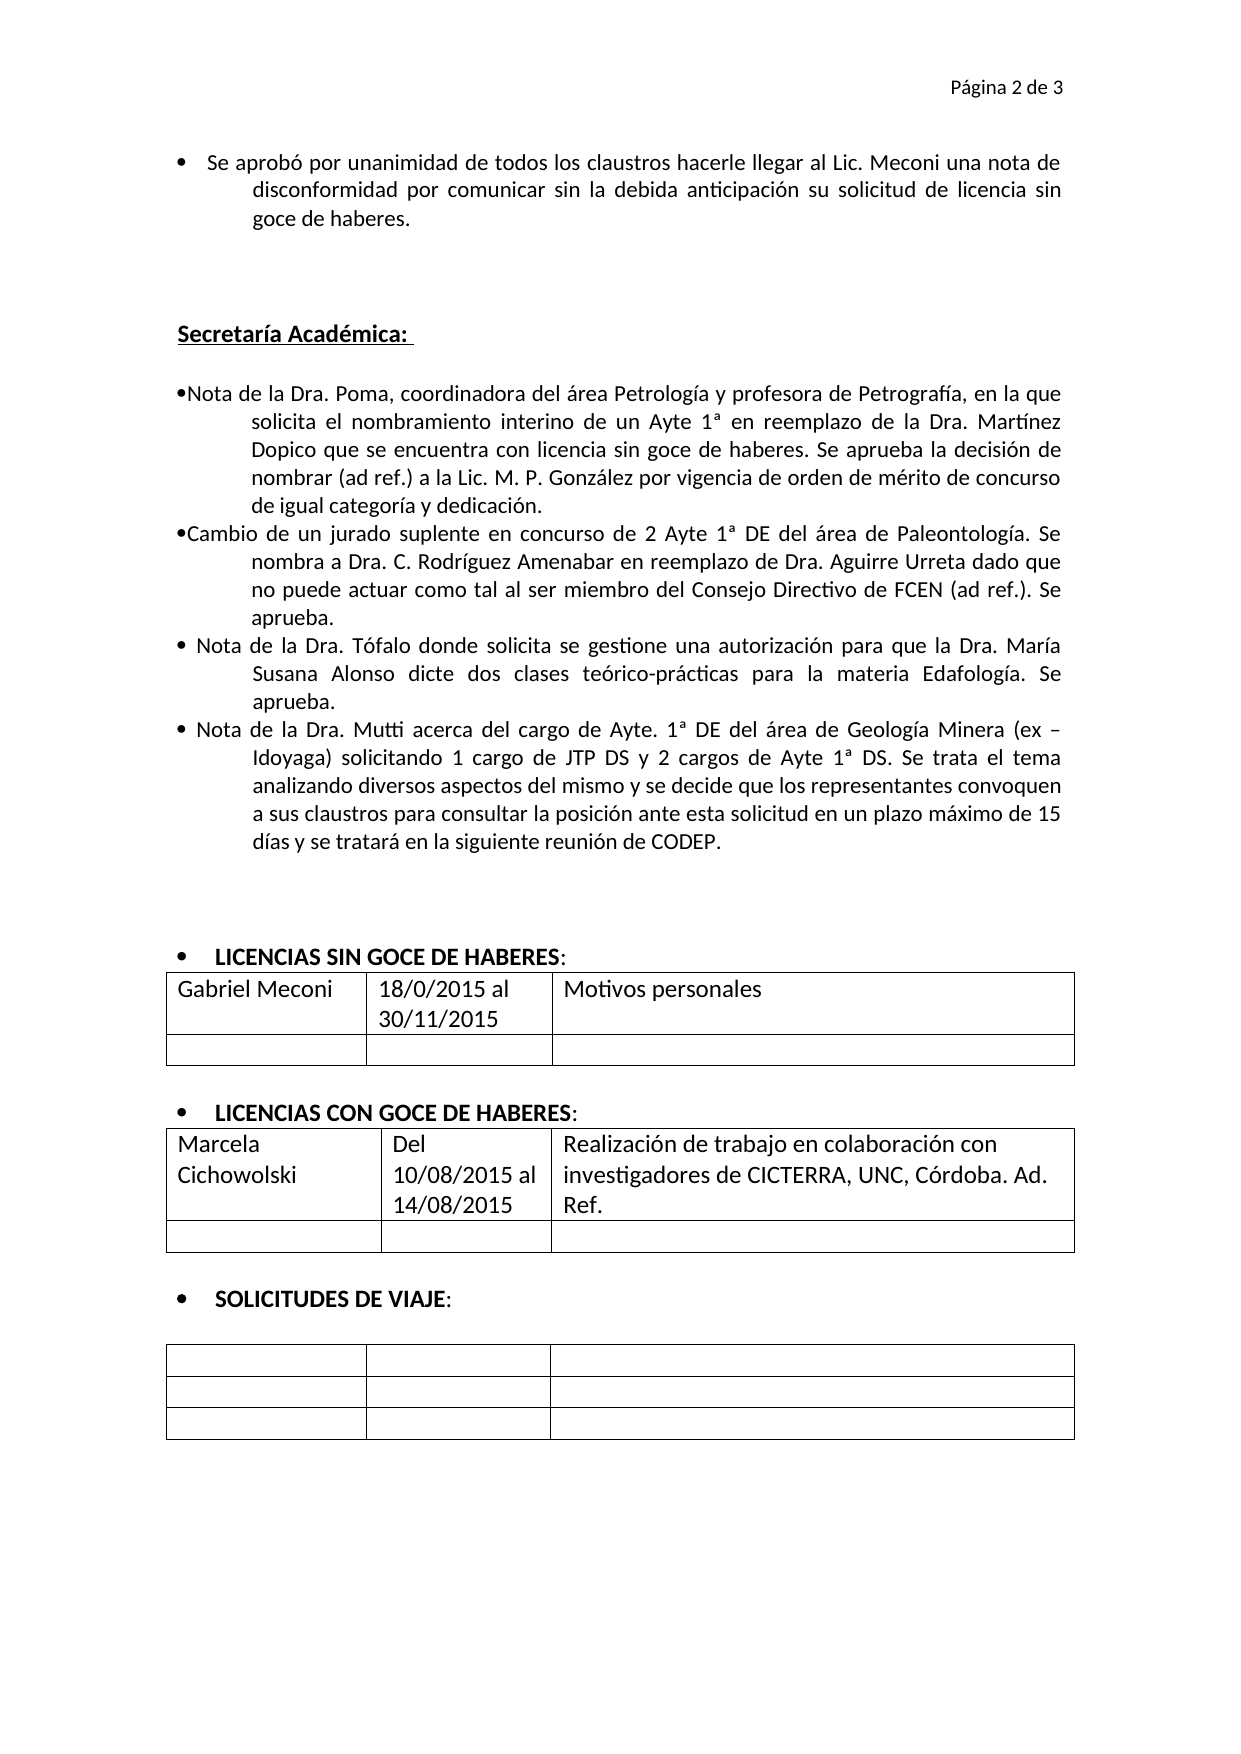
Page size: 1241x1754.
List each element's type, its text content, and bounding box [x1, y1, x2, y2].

list SOLICITUDES DE VIAJE: [177, 1283, 1063, 1314]
list LICENCIAS CON GOCE DE HABERES: [177, 1097, 1063, 1127]
table_cell [551, 1377, 1074, 1407]
table_cell [167, 1377, 366, 1407]
table_cell [551, 1408, 1074, 1439]
table_cell [367, 1408, 550, 1439]
list Secretaría Académica: [177, 318, 1063, 348]
table_header [167, 1345, 366, 1376]
table_header Motivos personales [553, 973, 1074, 1034]
table_header [367, 1345, 550, 1376]
table_header 18/0/2015 al 30/11/2015 [367, 973, 552, 1034]
list Nota de la Dra. Tófalo donde solicita se gestione una autorización para que la Dra. María Susana Alonso dicte dos clases teórico-prácticas para la materia Edafología. Se aprueba. [177, 631, 1063, 715]
table_header Marcela Cichowolski [167, 1129, 381, 1220]
table_cell [367, 1377, 550, 1407]
table_header Realización de trabajo en colaboración con investigadores de CICTERRA, UNC, Córdoba. Ad. Ref. [552, 1129, 1074, 1220]
list Nota de la Dra. Mutti acerca del cargo de Ayte. 1ª DE del área de Geología Minera (ex – Idoyaga) solicitando 1 cargo de JTP DS y 2 cargos de Ayte 1ª DS. Se trata el tema analizando diversos aspectos del mismo y se decide que los representantes convoquen a sus claustros para consultar la posición ante esta solicitud en un plazo máximo de 15 días y se tratará en la siguiente reunión de CODEP. [177, 715, 1063, 855]
table_header Gabriel Meconi [167, 973, 366, 1034]
table_cell [382, 1221, 551, 1252]
table_cell [367, 1035, 552, 1065]
table_cell [167, 1221, 381, 1252]
table_header Del 10/08/2015 al 14/08/2015 [382, 1129, 551, 1220]
list Se aprobó por unanimidad de todos los claustros hacerle llegar al Lic. Meconi una nota de disconformidad por comunicar sin la debida anticipación su solicitud de licencia sin goce de haberes. [177, 148, 1063, 232]
list Nota de la Dra. Poma, coordinadora del área Petrología y profesora de Petrografía, en la que solicita el nombramiento interino de un Ayte 1ª en reemplazo de la Dra. Martínez Dopico que se encuentra con licencia sin goce de haberes. Se aprueba la decisión de nombrar (ad ref.) a la Lic. M. P. González por vigencia de orden de mérito de concurso de igual categoría y dedicación. [177, 379, 1063, 519]
list LICENCIAS SIN GOCE DE HABERES: [177, 941, 1063, 972]
list Cambio de un jurado suplente en concurso de 2 Ayte 1ª DE del área de Paleontología. Se nombra a Dra. C. Rodríguez Amenabar en reemplazo de Dra. Aguirre Urreta dado que no puede actuar como tal al ser miembro del Consejo Directivo de FCEN (ad ref.). Se aprueba. [177, 519, 1063, 631]
table_cell [167, 1035, 366, 1065]
table_header [551, 1345, 1074, 1376]
table_cell [167, 1408, 366, 1439]
table_cell [552, 1221, 1074, 1252]
table_cell [553, 1035, 1074, 1065]
